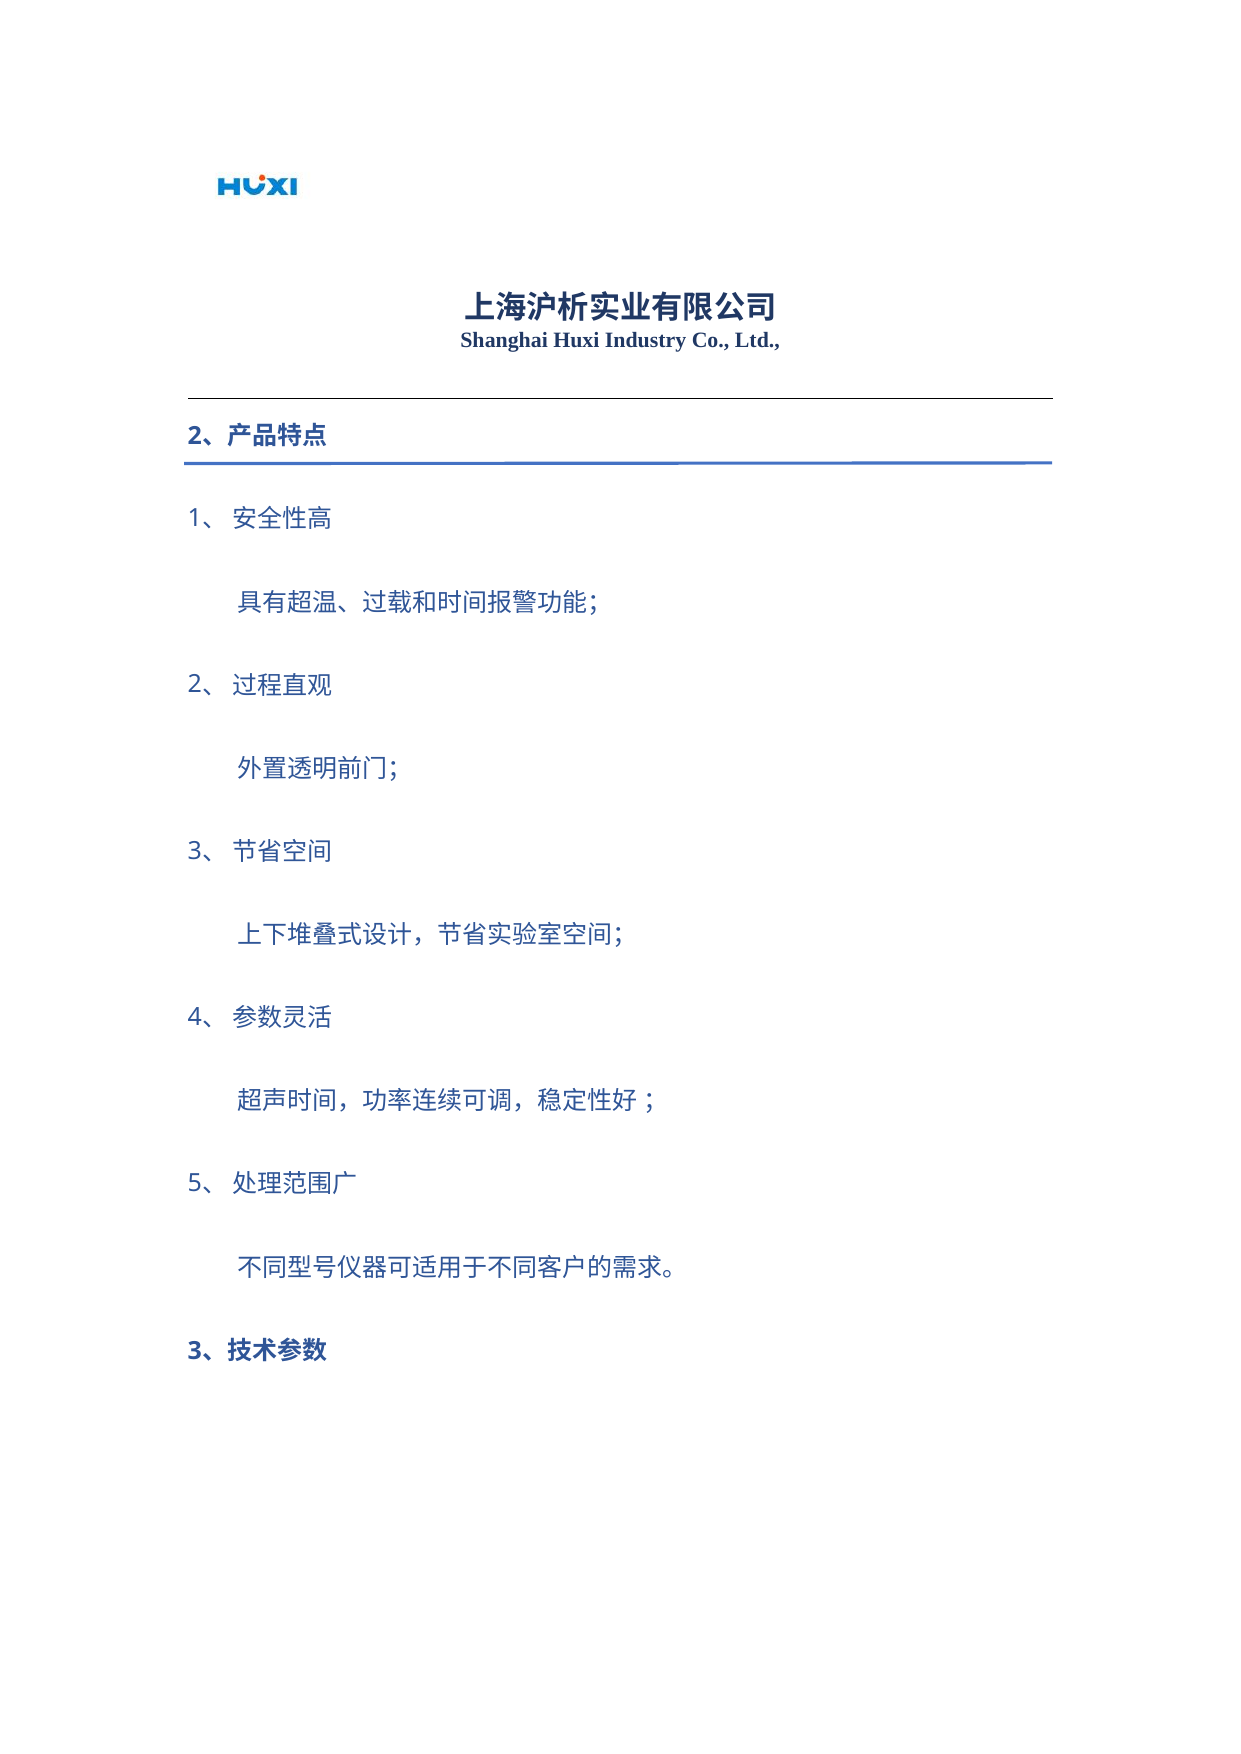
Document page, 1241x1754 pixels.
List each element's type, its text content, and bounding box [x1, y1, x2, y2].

text 2、产品特点 [187, 401, 1053, 466]
text 5、 处理范围广 [187, 1149, 1053, 1214]
text 超声时间，功率连续可调，稳定性好 ； [187, 1066, 1053, 1131]
picture [187, 117, 323, 253]
text 1、 安全性高 [187, 484, 1053, 549]
text 外置透明前门； [187, 734, 1053, 799]
text 4、 参数灵活 [187, 983, 1053, 1048]
text 2、 过程直观 [187, 651, 1053, 716]
text 3、 节省空间 [187, 817, 1053, 882]
text 不同型号仪器可适用于不同客户的需求。 [187, 1233, 1053, 1298]
list 技术参数 [187, 1316, 1053, 1381]
text 具有超温、过载和时间报警功能； [187, 568, 1053, 633]
text 上下堆叠式设计，节省实验室空间； [187, 900, 1053, 965]
